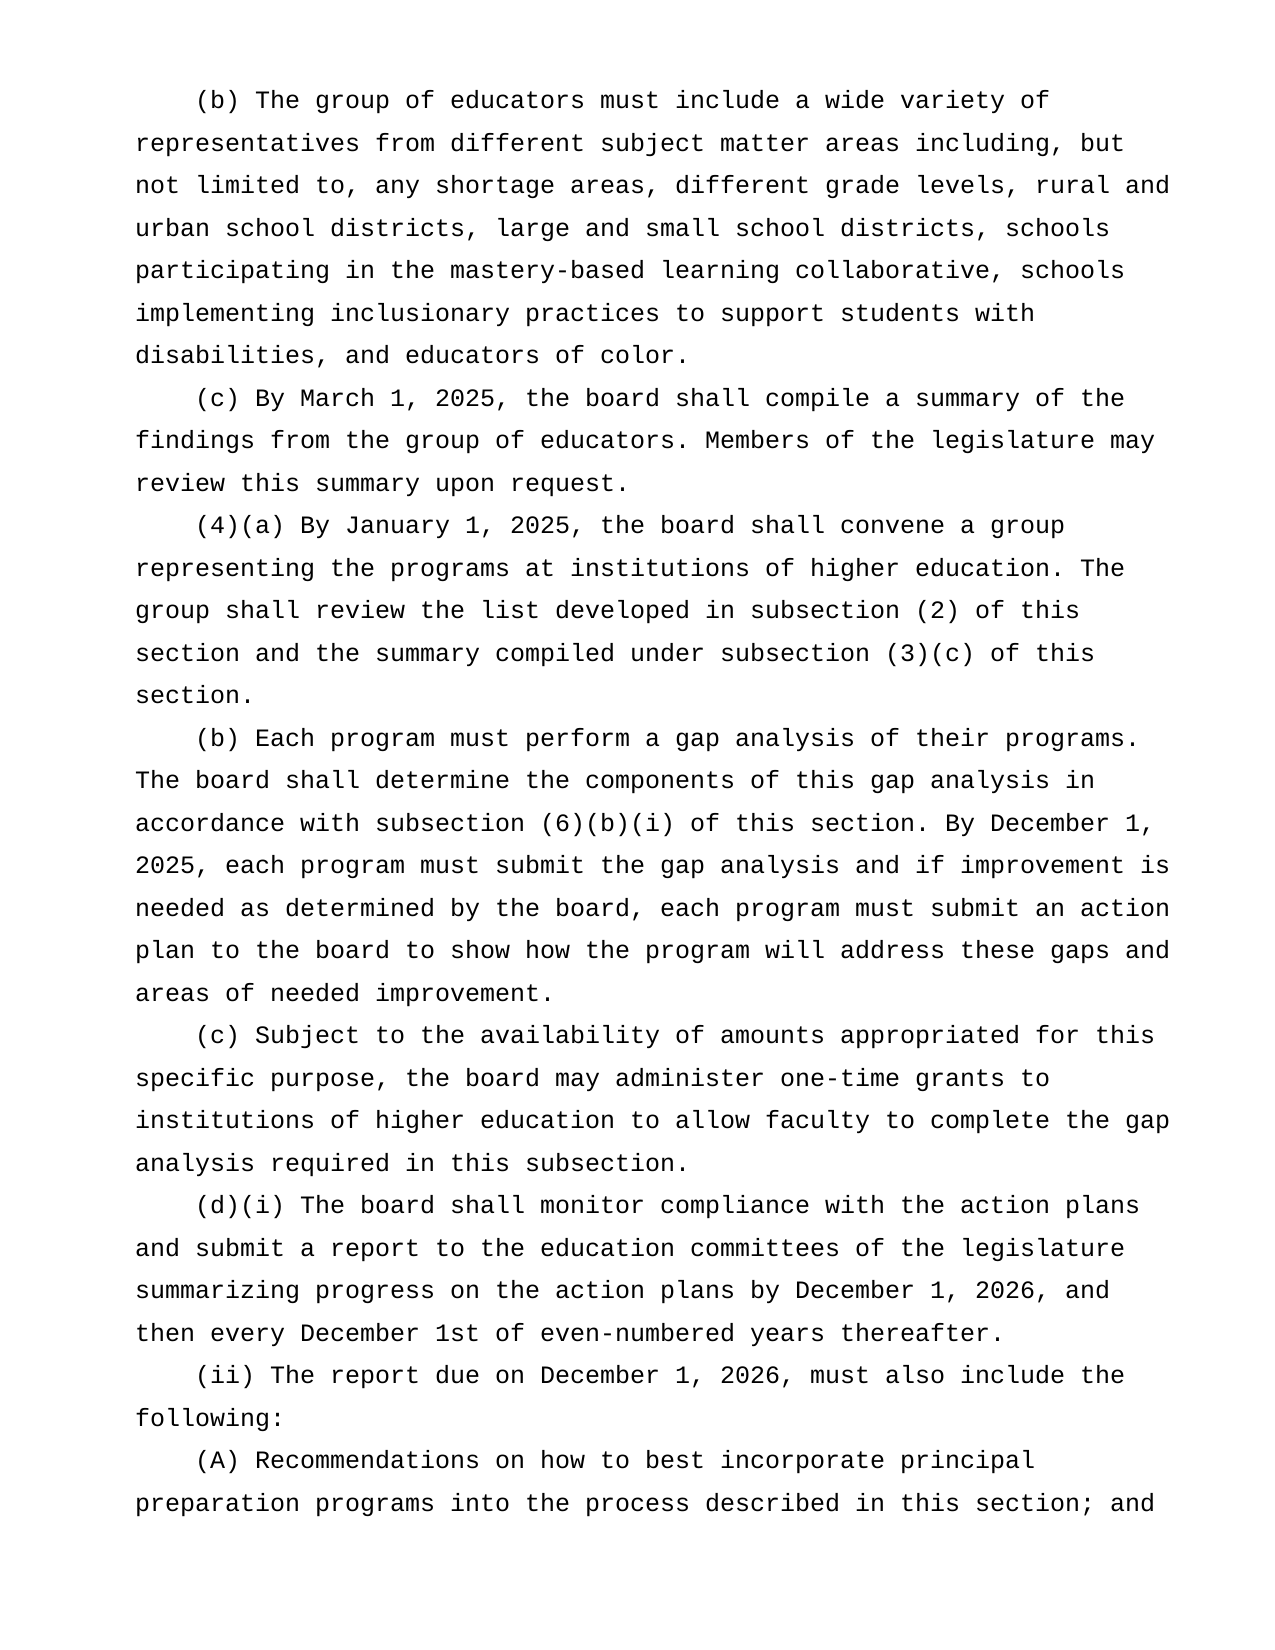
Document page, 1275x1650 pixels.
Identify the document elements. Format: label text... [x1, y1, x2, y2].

text (c) By March 1, 2025, the board shall compile a summary of the findings from the group of educators. Members of the legislature may review this summary upon request. [135, 372, 1170, 500]
text (d)(i) The board shall monitor compliance with the action plans and submit a report to the education committees of the legislature summarizing progress on the action plans by December 1, 2026, and then every December 1st of even-numbered years thereafter. [135, 1180, 1170, 1350]
text (b) Each program must perform a gap analysis of their programs. The board shall determine the components of this gap analysis in accordance with subsection (6)(b)(i) of this section. By December 1, 2025, each program must submit the gap analysis and if improvement is needed as determined by the board, each program must submit an action plan to the board to show how the program will address these gaps and areas of needed improvement. [135, 712, 1170, 1010]
text (ii) The report due on December 1, 2026, must also include the following: [135, 1350, 1170, 1435]
text (b) The group of educators must include a wide variety of representatives from different subject matter areas including, but not limited to, any shortage areas, different grade levels, rural and urban school districts, large and small school districts, schools participating in the mastery-based learning collaborative, schools implementing inclusionary practices to support students with disabilities, and educators of color. [135, 75, 1170, 372]
text (A) Recommendations on how to best incorporate principal preparation programs into the process described in this section; and [135, 1435, 1170, 1520]
text (4)(a) By January 1, 2025, the board shall convene a group representing the programs at institutions of higher education. The group shall review the list developed in subsection (2) of this section and the summary compiled under subsection (3)(c) of this section. [135, 500, 1170, 712]
text (c) Subject to the availability of amounts appropriated for this specific purpose, the board may administer one-time grants to institutions of higher education to allow faculty to complete the gap analysis required in this subsection. [135, 1010, 1170, 1180]
